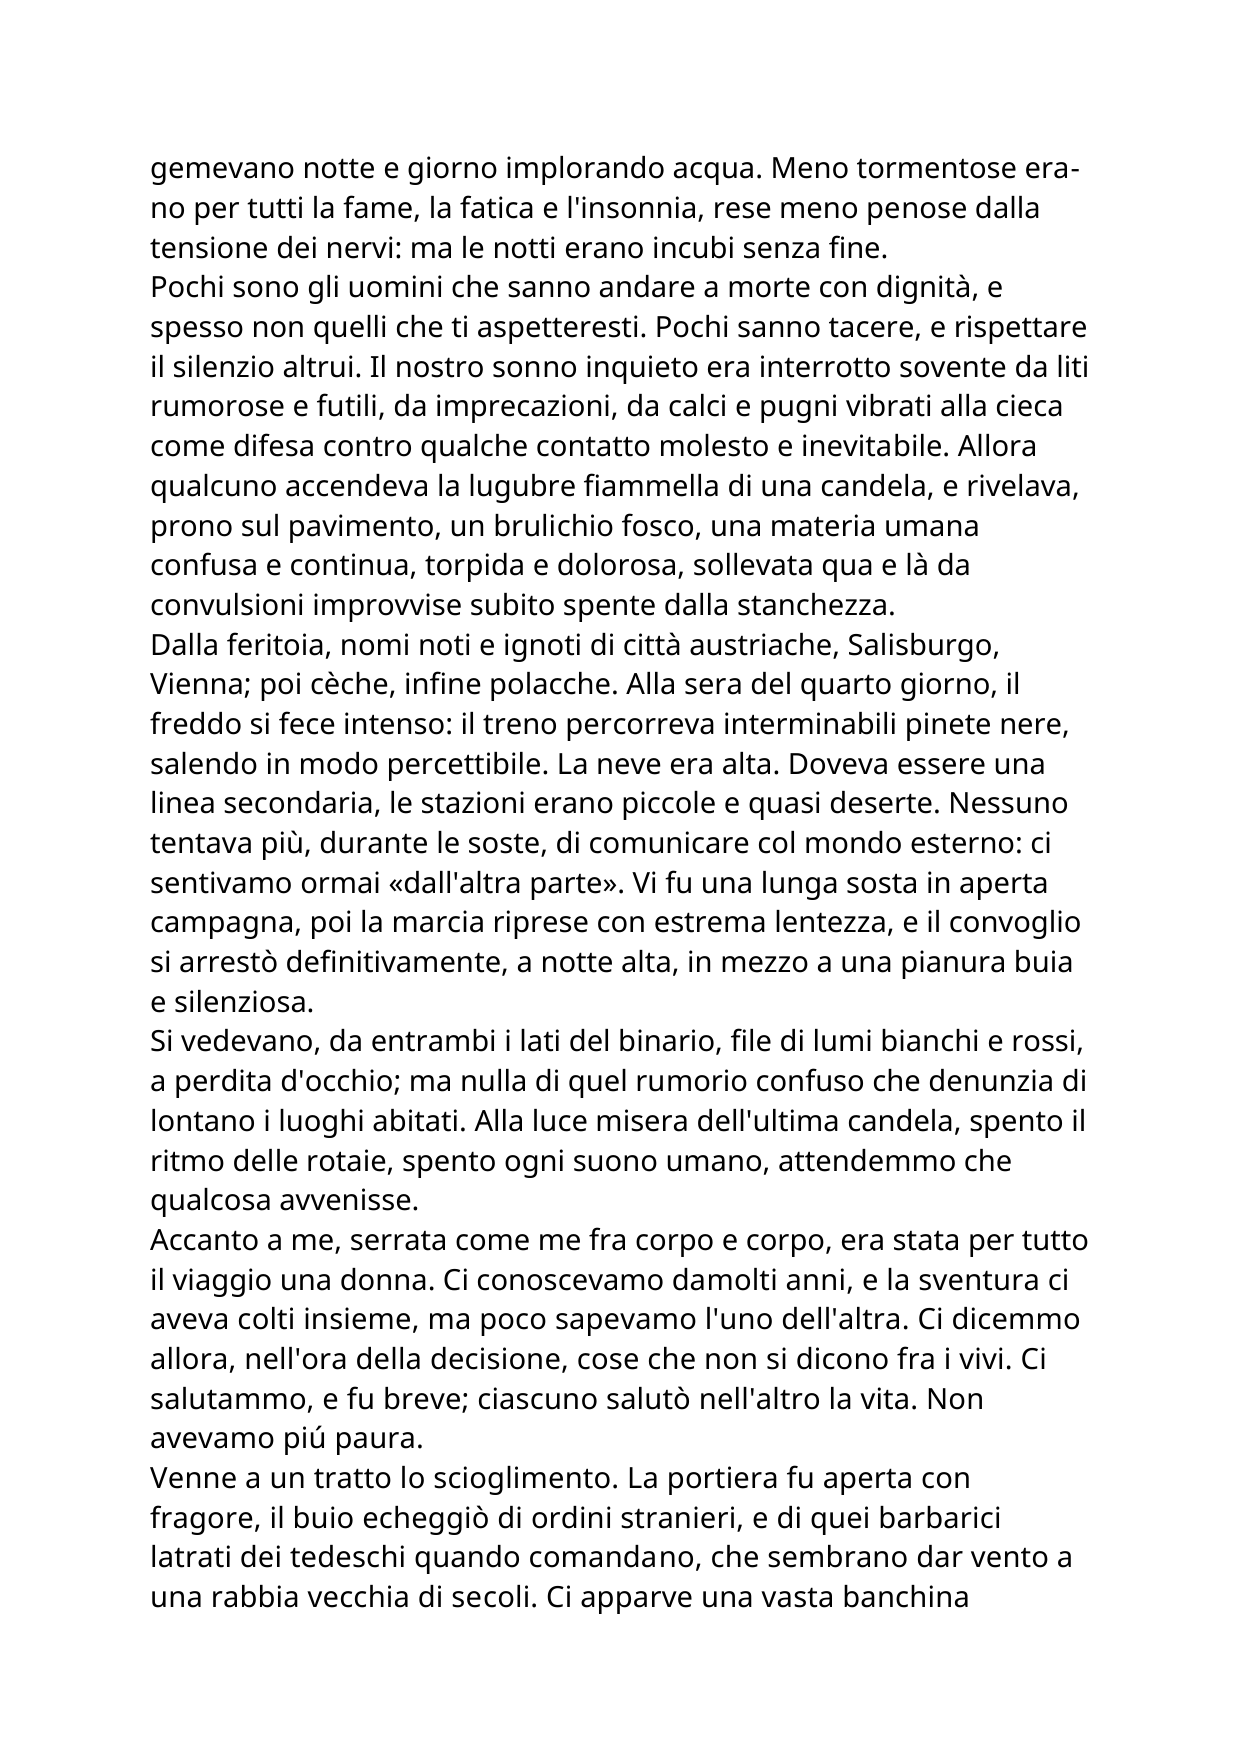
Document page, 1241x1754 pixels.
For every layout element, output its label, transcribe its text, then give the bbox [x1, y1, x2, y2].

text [150, 148, 1090, 267]
text Si vedevano, da entrambi i lati del binario, file di lumi bianchi e rossi, a perdita d'occhio; ma nulla di quel rumorio confuso che denunzia di lontano i luoghi abitati. Alla luce misera dell'ultima candela, spento il ritmo delle rotaie, spento ogni suono umano, attendemmo che qualcosa avvenisse. [150, 1021, 1090, 1219]
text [150, 1457, 1090, 1616]
text Pochi sono gli uomini che sanno andare a morte con dignità, e spesso non quelli che ti aspetteresti. Pochi sanno tacere, e rispettare il silenzio altrui. Il nostro sonno inquieto era interrotto sovente da liti rumorose e futili, da imprecazioni, da calci e pugni vibrati alla cieca come difesa contro qualche contatto molesto e inevitabile. Allora qualcuno accendeva la lugubre fiammella di una candela, e rivelava, prono sul pavimento, un brulichio fosco, una materia umana confusa e continua, torpida e dolorosa, sollevata qua e là da convulsioni improvvise subito spente dalla stanchezza. [150, 267, 1090, 624]
text Accanto a me, serrata come me fra corpo e corpo, era stata per tutto il viaggio una donna. Ci conoscevamo damolti anni, e la sventura ci aveva colti insieme, ma poco sapevamo l'uno dell'altra. Ci dicemmo allora, nell'ora della decisione, cose che non si dicono fra i vivi. Ci salutammo, e fu breve; ciascuno salutò nell'altro la vita. Non avevamo piú paura. [150, 1219, 1090, 1457]
text Dalla feritoia, nomi noti e ignoti di città austriache, Salisburgo, Vienna; poi cèche, infine polacche. Alla sera del quarto giorno, il freddo si fece intenso: il treno percorreva interminabili pinete nere, salendo in modo percettibile. La neve era alta. Doveva essere una linea secondaria, le stazioni erano piccole e quasi deserte. Nessuno tentava più, durante le soste, di comunicare col mondo esterno: ci sentivamo ormai «dall'altra parte». Vi fu una lunga sosta in aperta campagna, poi la marcia riprese con estrema lentezza, e il convoglio si arrestò definitivamente, a notte alta, in mezzo a una pianura buia e silenziosa. [150, 624, 1090, 1021]
